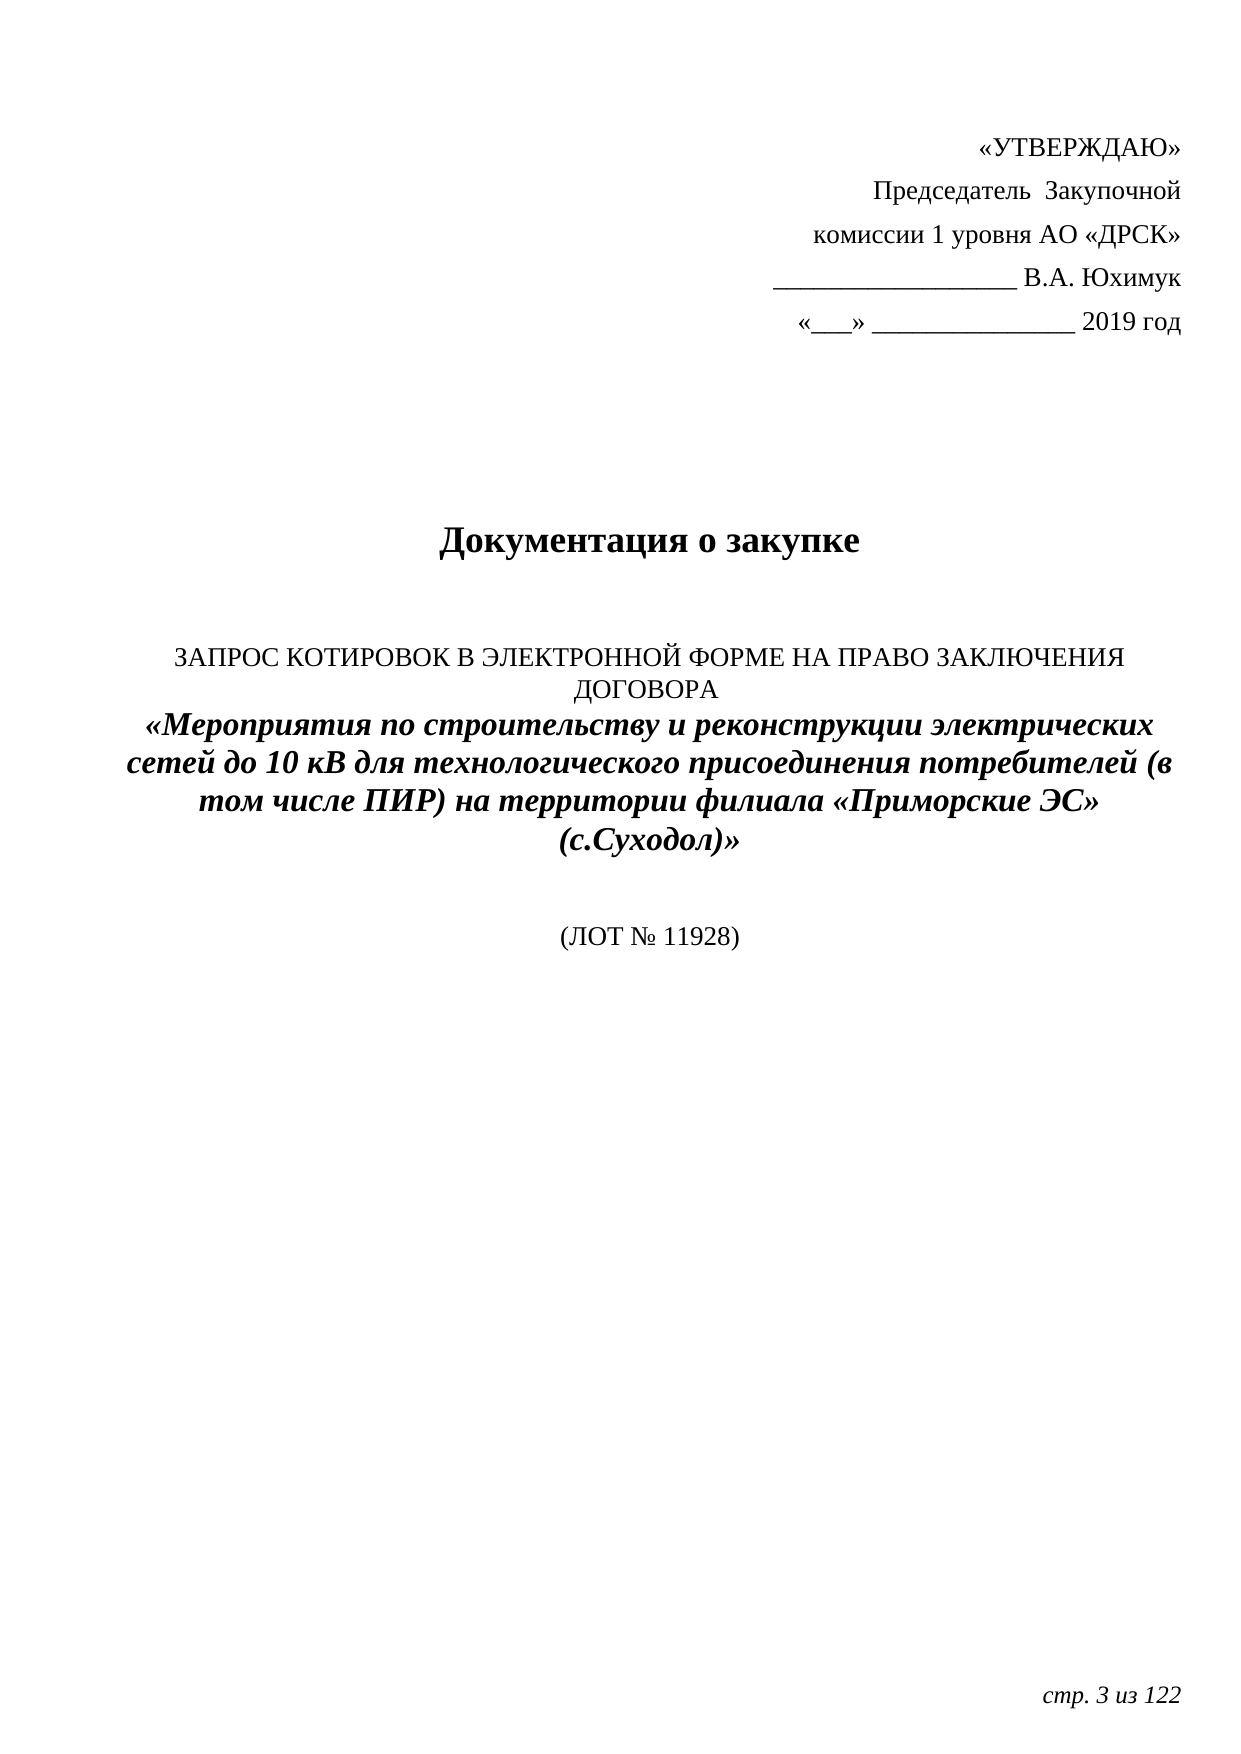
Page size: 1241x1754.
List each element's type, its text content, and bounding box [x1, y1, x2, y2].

text Документация о закупке [118, 517, 1181, 560]
text Председатель Закупочной [575, 174, 1181, 205]
text «___» _______________ 2019 год [575, 305, 1181, 336]
text комиссии 1 уровня АО «ДРСК» [575, 218, 1181, 249]
text «УТВЕРЖДАЮ» [575, 131, 1181, 162]
text __________________ В.А. Юхимук [575, 262, 1181, 293]
text ЗАПРОС КОТИРОВОК В ЭЛЕКТРОННОЙ ФОРМЕ НА ПРАВО ЗАКЛЮЧЕНИЯ ДОГОВОРА «Мероприятия по строительству и реконструкции электрических сетей до 10 кВ для технологического присоединения потребителей (в том числе ПИР) на территории филиала «Приморские ЭС» (с.Суходол)» [118, 642, 1181, 857]
text (ЛОТ № 11928) [118, 921, 1181, 952]
